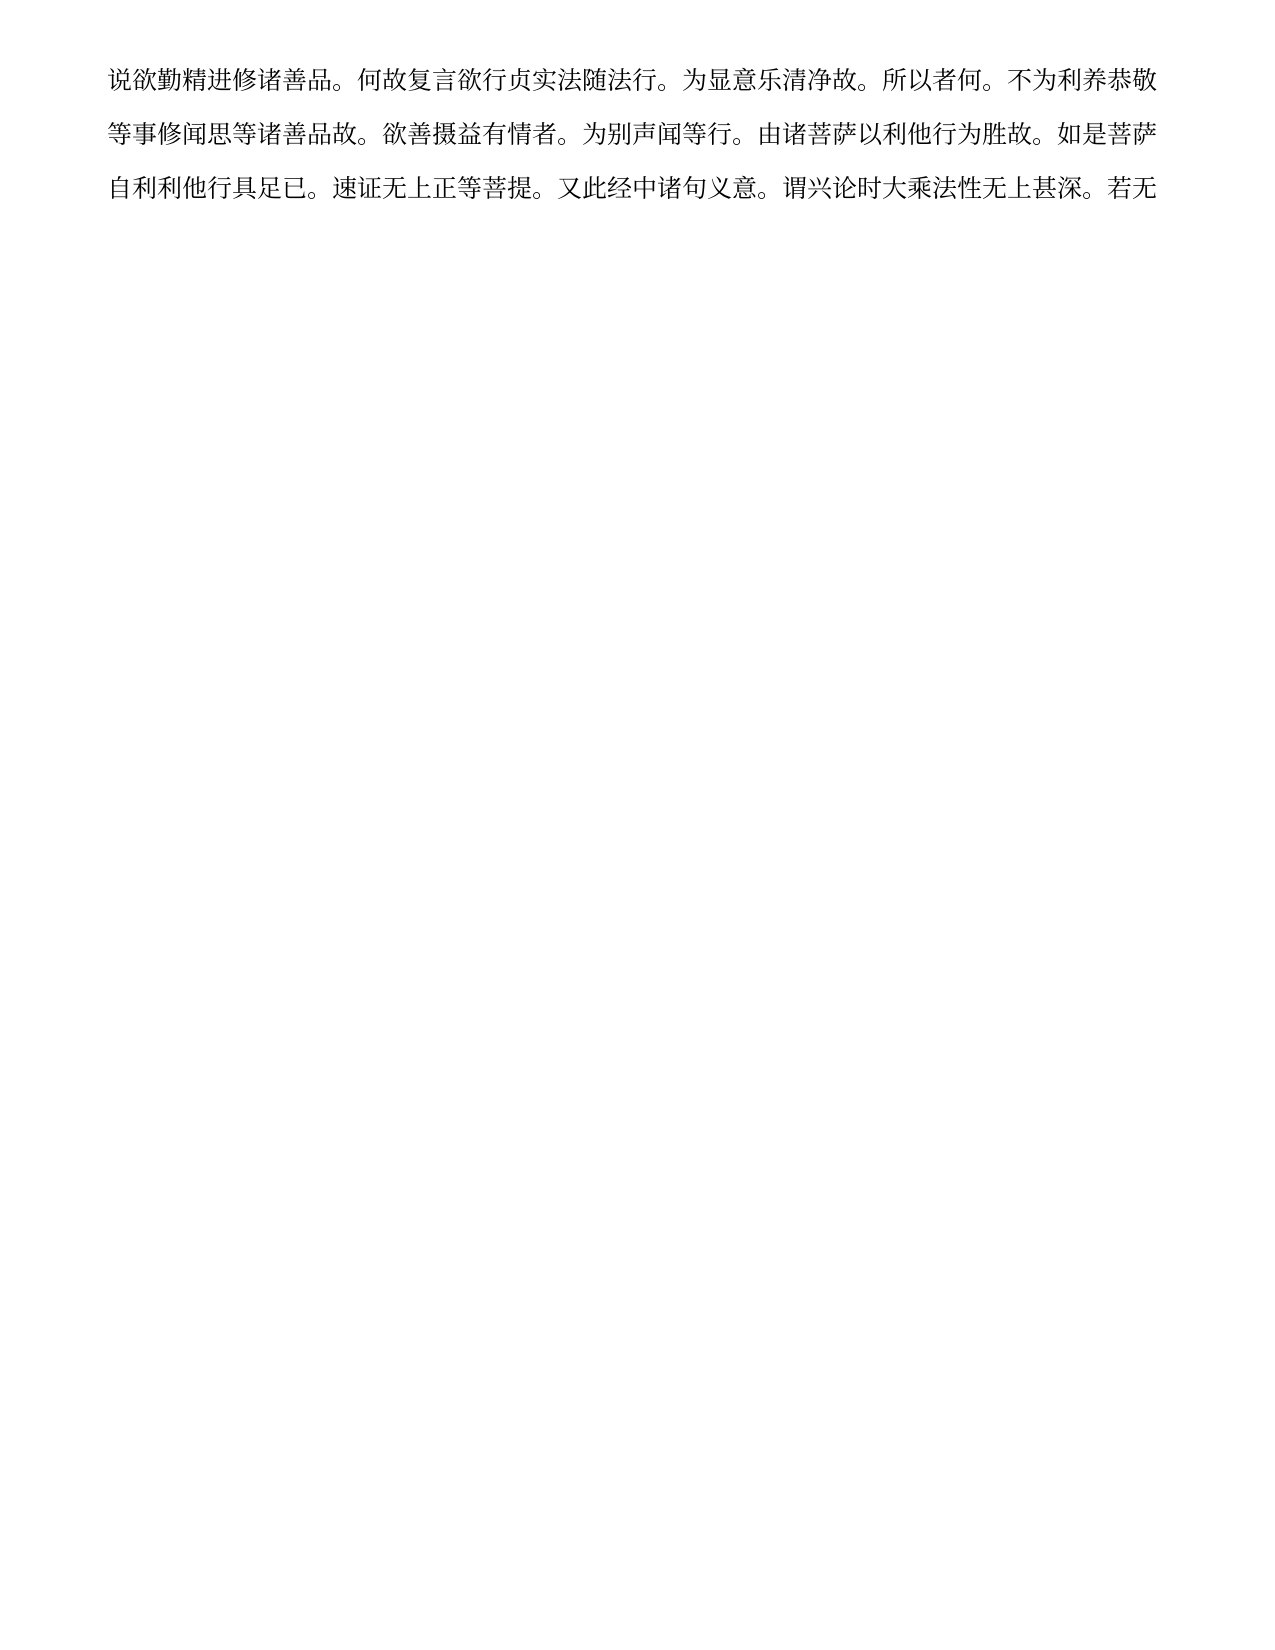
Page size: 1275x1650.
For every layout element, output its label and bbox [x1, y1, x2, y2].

text [107, 60, 1159, 205]
